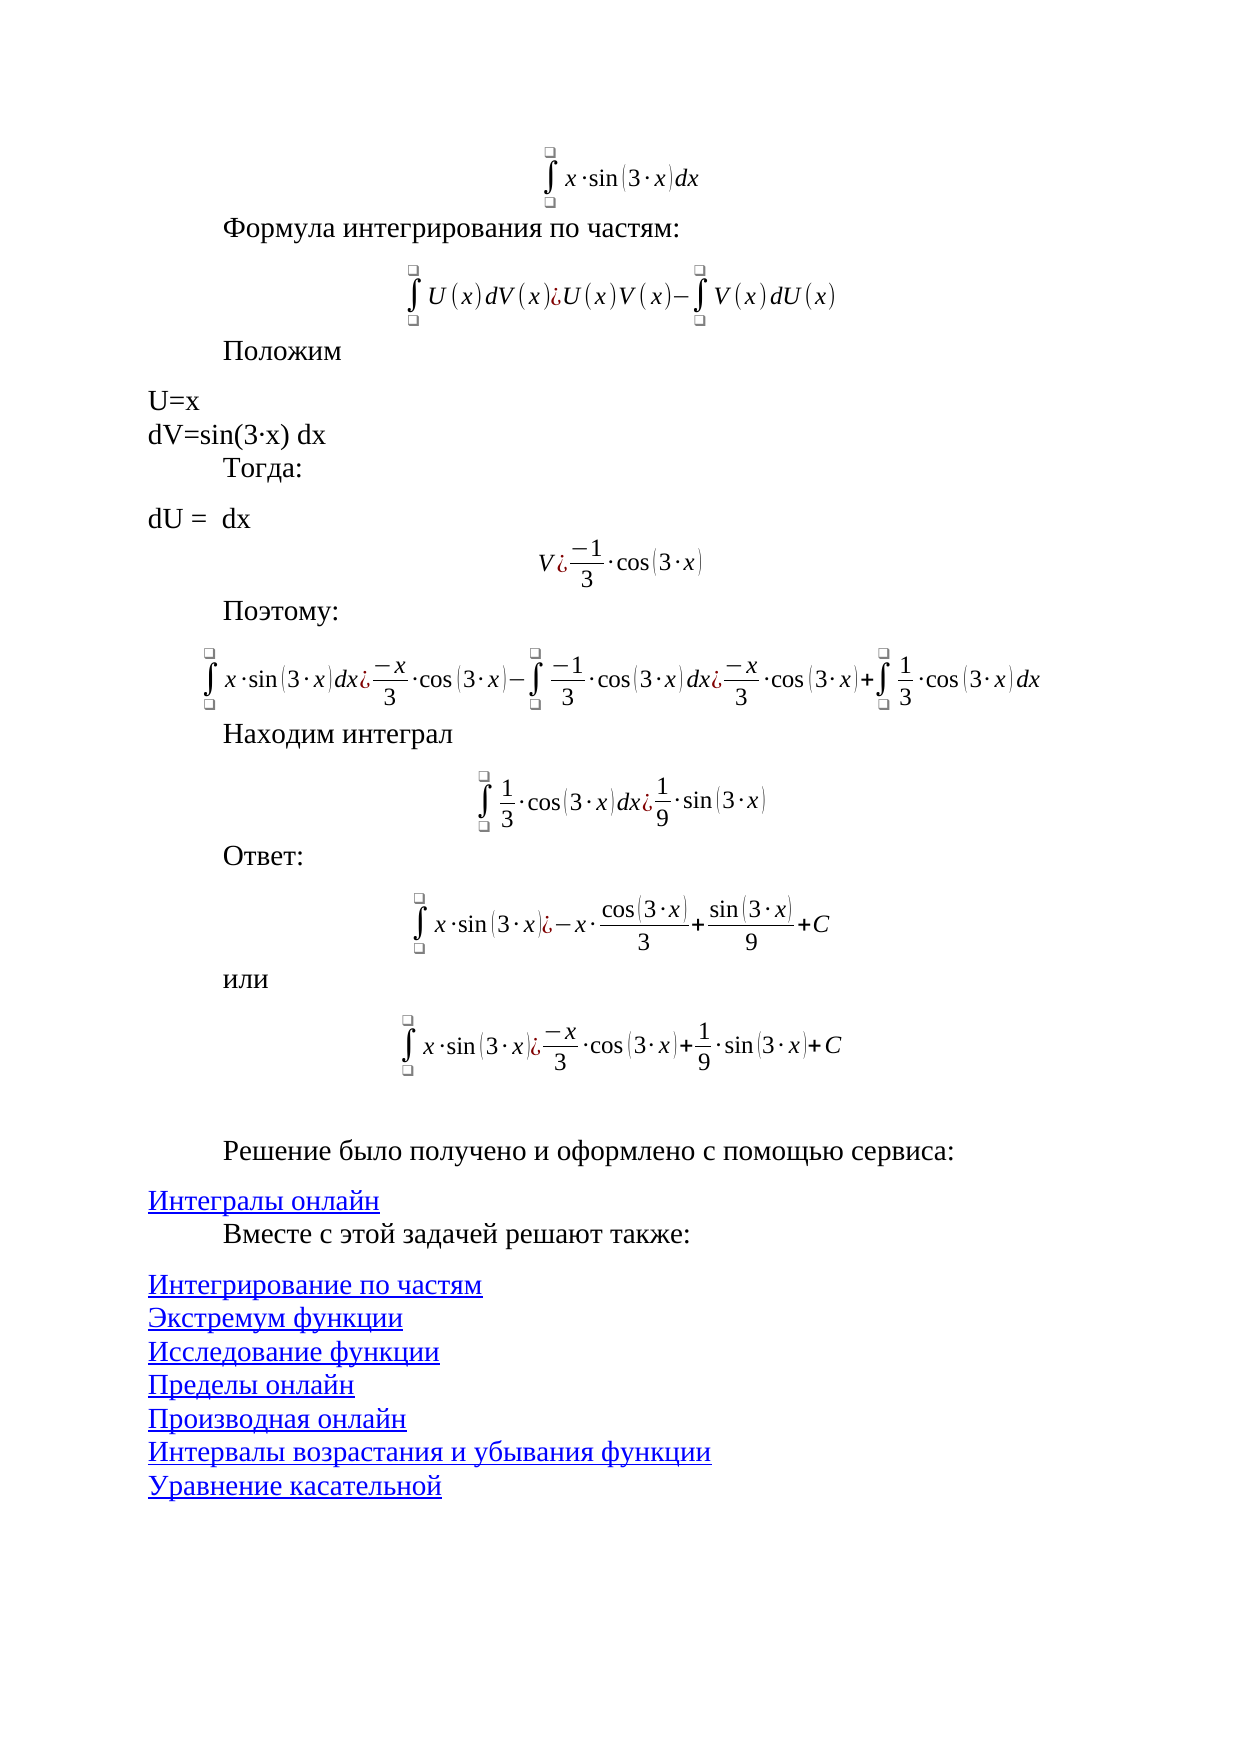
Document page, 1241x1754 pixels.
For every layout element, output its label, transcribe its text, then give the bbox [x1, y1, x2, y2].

text Вместе с этой задачей решают также: [148, 1217, 1092, 1250]
text Производная онлайн [148, 1401, 1092, 1434]
text dU = dx [148, 501, 1092, 534]
text Формула интегрирования по частям: [148, 210, 1092, 243]
text Находим интеграл [148, 716, 1092, 750]
text Поэтому: [148, 593, 1092, 627]
text Решение было получено и оформлено с помощью сервиса: [148, 1133, 1092, 1166]
text Экстремум функции [148, 1300, 1092, 1334]
text Положим [148, 333, 1092, 367]
text Интегралы онлайн [148, 1183, 1092, 1217]
text или [148, 961, 1092, 994]
text Уравнение касательной [148, 1468, 1092, 1502]
text Интервалы возрастания и убывания функции [148, 1434, 1092, 1468]
text Тогда: [148, 451, 1092, 484]
text dV=sin(3∙x) dx [148, 417, 1092, 451]
text Ответ: [148, 838, 1092, 871]
text Исследование функции [148, 1334, 1092, 1367]
text Пределы онлайн [148, 1367, 1092, 1401]
text U=x [148, 383, 1092, 417]
text Интегрирование по частям [148, 1267, 1092, 1300]
